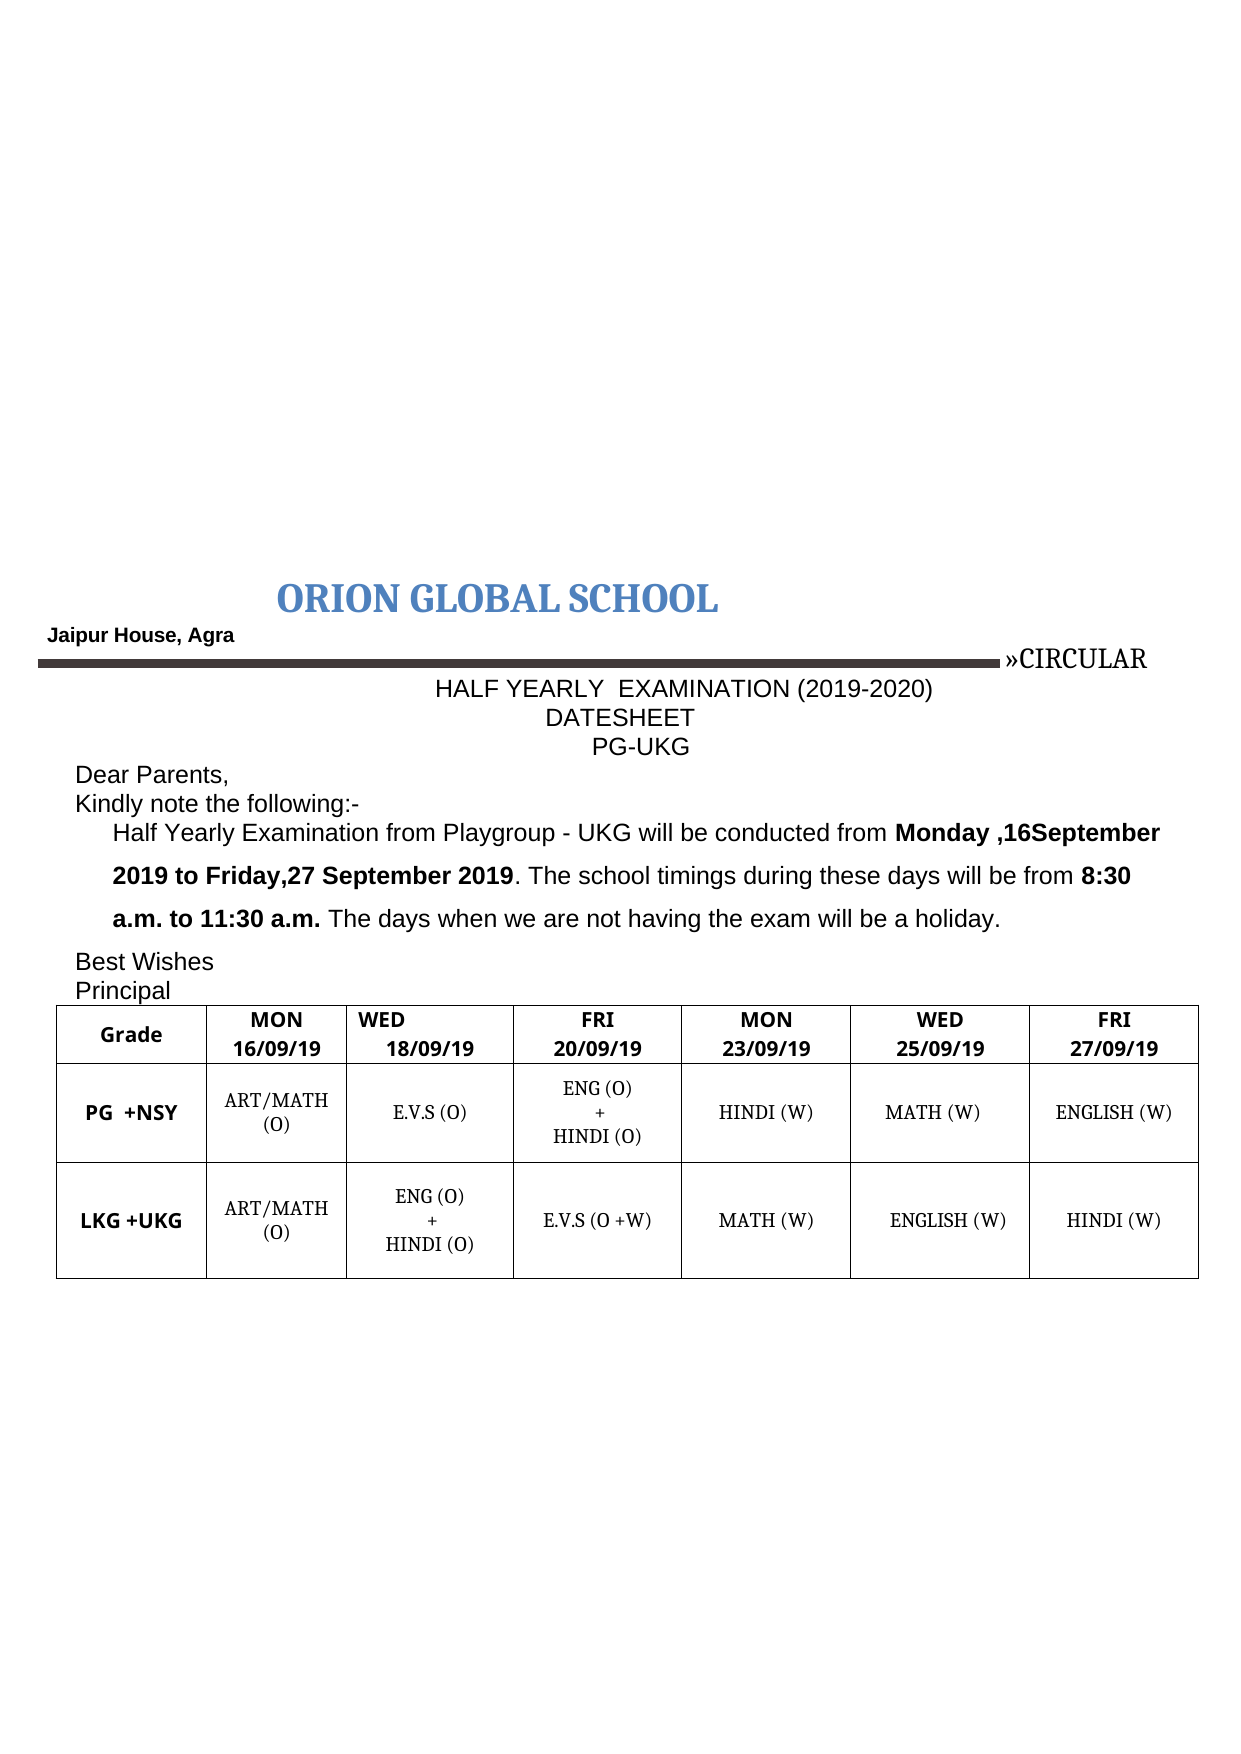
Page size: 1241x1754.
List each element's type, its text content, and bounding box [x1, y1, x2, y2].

table_cell ENGLISH (W) [1030, 1064, 1198, 1162]
text ORION GLOBAL SCHOOL [75, 575, 1165, 623]
text Jaipur House, Agra [47, 623, 1165, 647]
table_header WED 18/09/19 [347, 1006, 513, 1062]
text »CIRCULAR [75, 647, 1171, 674]
text Kindly note the following:- [75, 789, 1165, 818]
table_header WED 25/09/19 [851, 1006, 1029, 1062]
table_cell E.V.S (O) [347, 1064, 513, 1162]
text PG-UKG [75, 731, 1165, 760]
text Half Yearly Examination from Playgroup - UKG will be conducted from Monday ,16September 2019 to Friday,27 September 2019. The school timings during these days will be from 8:30 a.m. to 11:30 a.m. The days when we are not having the exam will be a holiday. [112, 818, 1165, 933]
text Principal [75, 976, 1165, 1004]
table_cell MATH (W) [682, 1163, 850, 1278]
table_header FRI 27/09/19 [1030, 1006, 1198, 1062]
table_cell LKG +UKG [57, 1163, 206, 1278]
table_cell ENG (O) + HINDI (O) [347, 1163, 513, 1278]
table_cell ENG (O) + HINDI (O) [514, 1064, 681, 1162]
table_cell MATH (W) [851, 1064, 1029, 1162]
table_cell ART/MATH (O) [207, 1163, 346, 1278]
table_cell E.V.S (O +W) [514, 1163, 681, 1278]
text Dear Parents, [75, 760, 1165, 789]
table_cell HINDI (W) [682, 1064, 850, 1162]
table_cell ENGLISH (W) [851, 1163, 1029, 1278]
table_header MON 23/09/19 [682, 1006, 850, 1062]
table_header FRI 20/09/19 [514, 1006, 681, 1062]
table_cell ART/MATH (O) [207, 1064, 346, 1162]
table_cell PG +NSY [57, 1064, 206, 1162]
text HALF YEARLY EXAMINATION (2019-2020) DATESHEET [75, 674, 1165, 731]
table_cell HINDI (W) [1030, 1163, 1198, 1278]
table_header MON 16/09/19 [207, 1006, 346, 1062]
text Best Wishes [75, 947, 1165, 976]
table_header Grade [57, 1006, 206, 1062]
